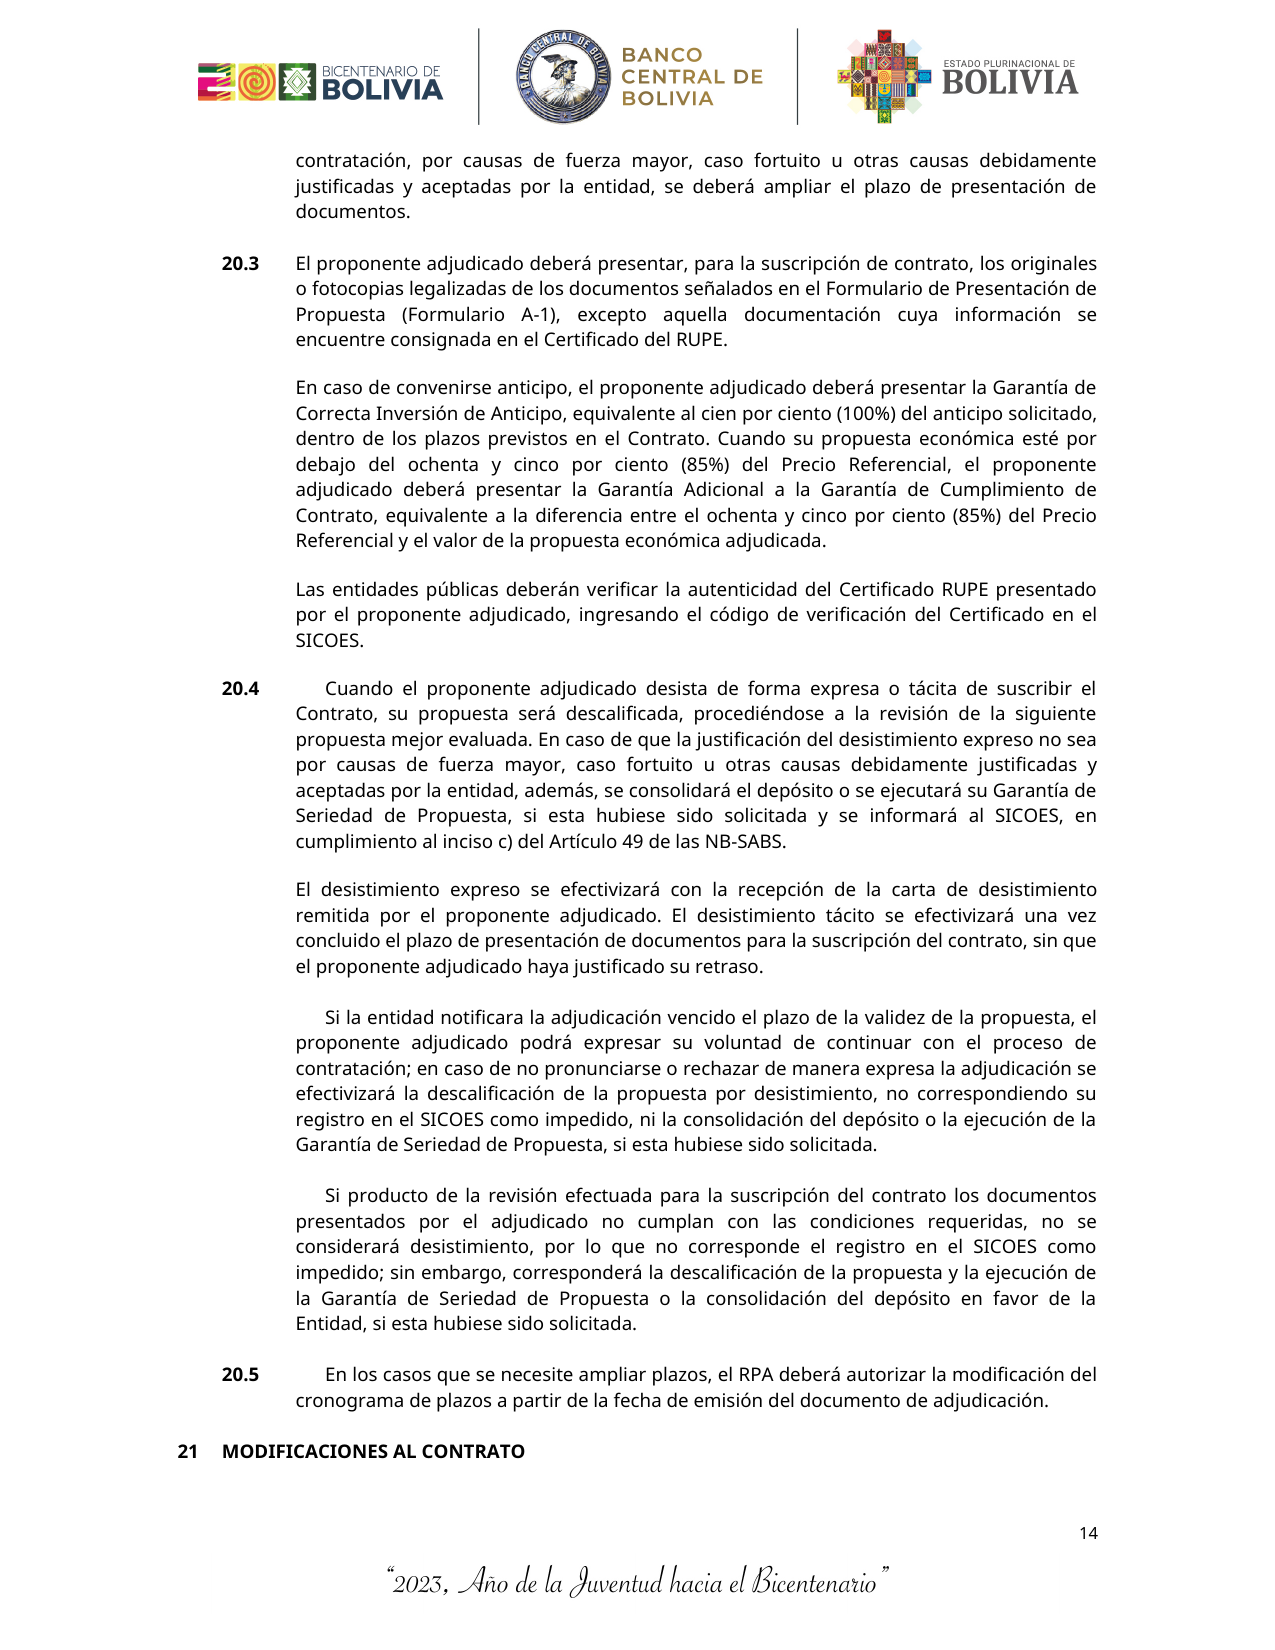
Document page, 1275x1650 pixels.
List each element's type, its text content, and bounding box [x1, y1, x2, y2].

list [222, 148, 1098, 224]
list En los casos que se necesite ampliar plazos, el RPA deberá autorizar la modificación del cronograma de plazos a partir de la fecha de emisión del documento de adjudicación. [222, 1361, 1098, 1412]
list El desistimiento expreso se efectivizará con la recepción de la carta de desistimiento remitida por el proponente adjudicado. El desistimiento tácito se efectivizará una vez concluido el plazo de presentación de documentos para la suscripción del contrato, sin que el proponente adjudicado haya justificado su retraso. [295, 877, 1098, 979]
picture [0, 0, 1275, 128]
list Las entidades públicas deberán verificar la autenticidad del Certificado RUPE presentado por el proponente adjudicado, ingresando el código de verificación del Certificado en el SICOES. [295, 576, 1098, 652]
list Si producto de la revisión efectuada para la suscripción del contrato los documentos presentados por el adjudicado no cumplan con las condiciones requeridas, no se considerará desistimiento, por lo que no corresponde el registro en el SICOES como impedido; sin embargo, corresponderá la descalificación de la propuesta y la ejecución de la Garantía de Seriedad de Propuesta o la consolidación del depósito en favor de la Entidad, si esta hubiese sido solicitada. [295, 1183, 1098, 1336]
list Si la entidad notificara la adjudicación vencido el plazo de la validez de la propuesta, el proponente adjudicado podrá expresar su voluntad de continuar con el proceso de contratación; en caso de no pronunciarse o rechazar de manera expresa la adjudicación se efectivizará la descalificación de la propuesta por desistimiento, no correspondiendo su registro en el SICOES como impedido, ni la consolidación del depósito o la ejecución de la Garantía de Seriedad de Propuesta, si esta hubiese sido solicitada. [295, 1004, 1098, 1157]
title MODIFICACIONES AL CONTRATO [177, 1438, 1098, 1463]
list El proponente adjudicado deberá presentar, para la suscripción de contrato, los originales o fotocopias legalizadas de los documentos señalados en el Formulario de Presentación de Propuesta (Formulario A-1), excepto aquella documentación cuya información se encuentre consignada en el Certificado del RUPE. [222, 250, 1098, 352]
list En caso de convenirse anticipo, el proponente adjudicado deberá presentar la Garantía de Correcta Inversión de Anticipo, equivalente al cien por ciento (100%) del anticipo solicitado, dentro de los plazos previstos en el Contrato. Cuando su propuesta económica esté por debajo del ochenta y cinco por ciento (85%) del Precio Referencial, el proponente adjudicado deberá presentar la Garantía Adicional a la Garantía de Cumplimiento de Contrato, equivalente a la diferencia entre el ochenta y cinco por ciento (85%) del Precio Referencial y el valor de la propuesta económica adjudicada. [295, 374, 1098, 553]
picture [0, 1553, 1272, 1614]
list Cuando el proponente adjudicado desista de forma expresa o tácita de suscribir el Contrato, su propuesta será descalificada, procediéndose a la revisión de la siguiente propuesta mejor evaluada. En caso de que la justificación del desistimiento expreso no sea por causas de fuerza mayor, caso fortuito u otras causas debidamente justificadas y aceptadas por la entidad, además, se consolidará el depósito o se ejecutará su Garantía de Seriedad de Propuesta, si esta hubiese sido solicitada y se informará al SICOES, en cumplimiento al inciso c) del Artículo 49 de las NB-SABS. [222, 675, 1098, 854]
